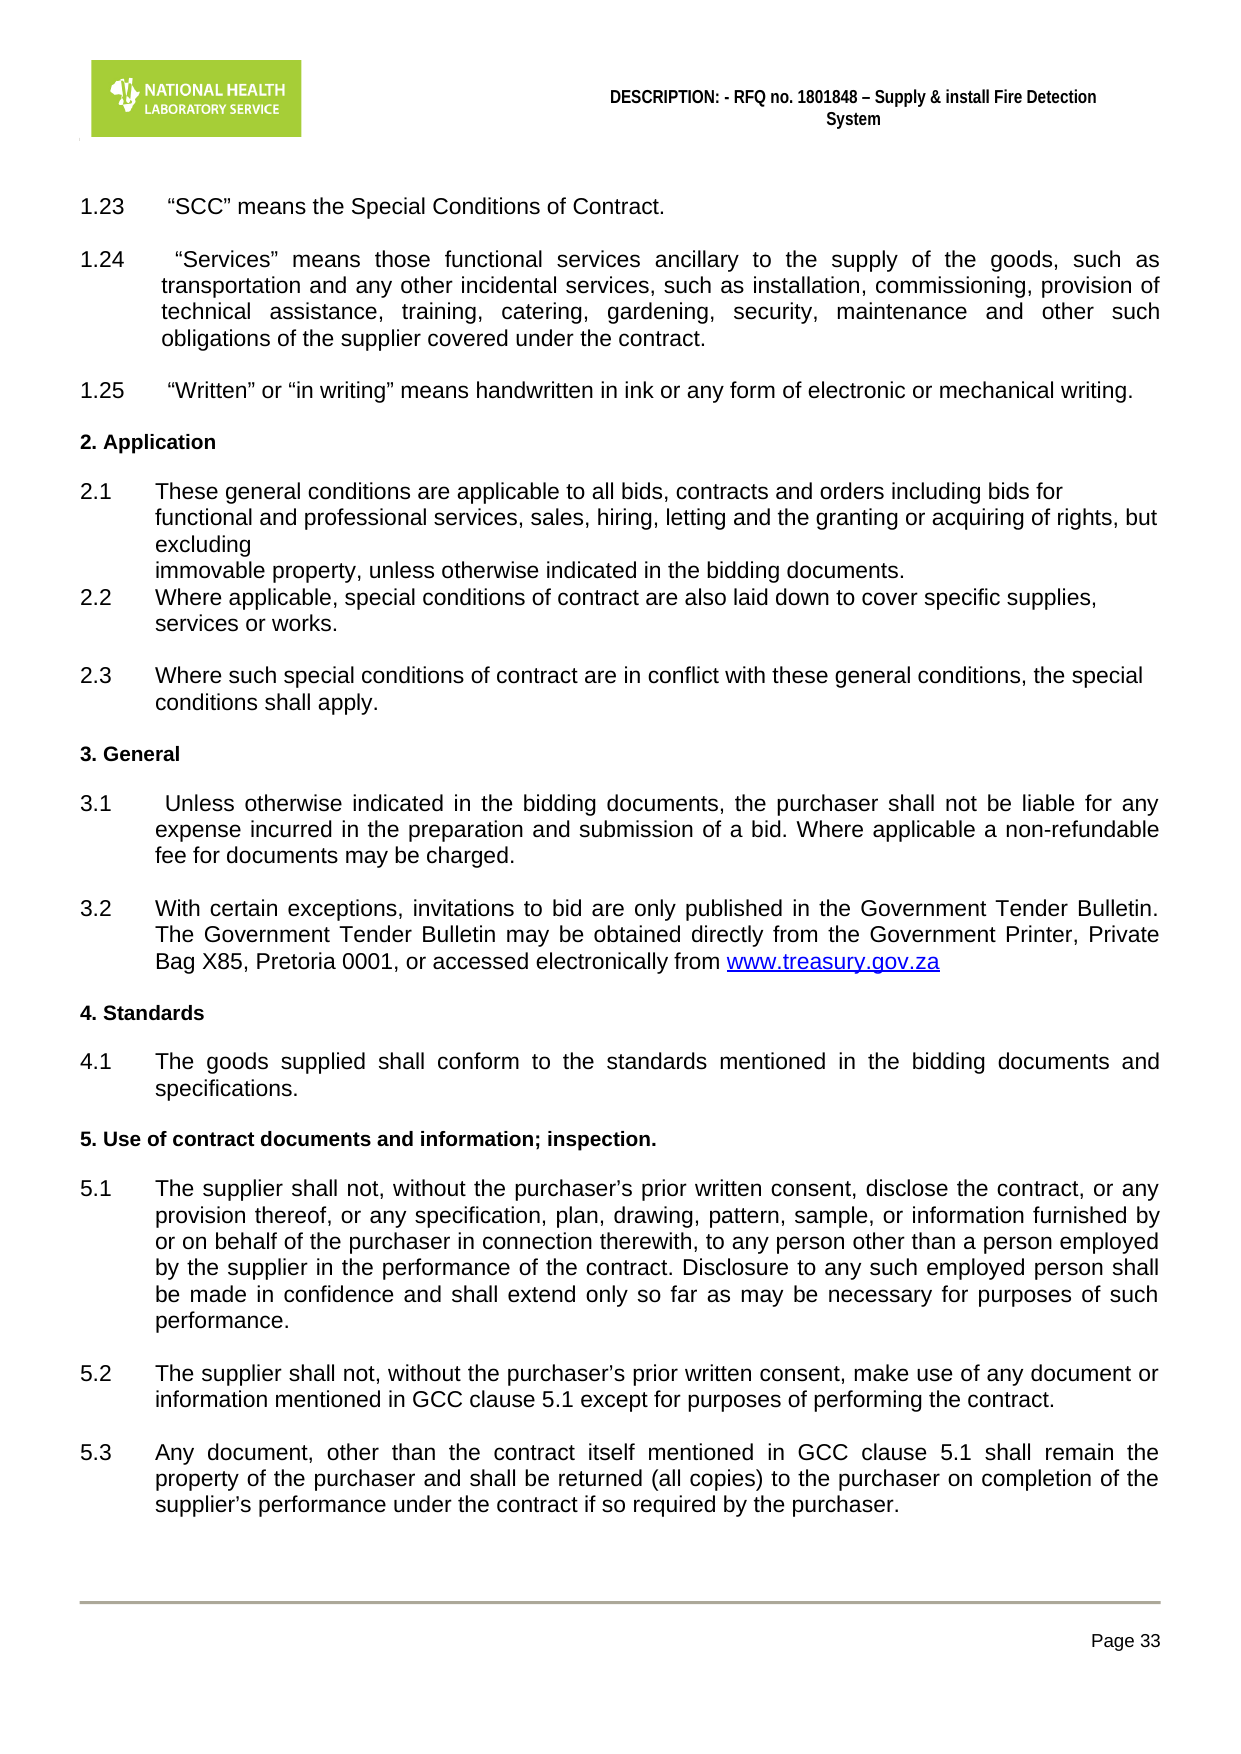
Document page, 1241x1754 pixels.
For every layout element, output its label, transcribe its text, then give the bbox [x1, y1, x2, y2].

text 2.3 Where such special conditions of contract are in conflict with these general conditions, the special conditions shall apply. [80, 662, 1161, 715]
text 2.1 These general conditions are applicable to all bids, contracts and orders including bids for functional and professional services, sales, hiring, letting and the granting or acquiring of rights, but excluding [80, 478, 1161, 557]
text 2. Application [80, 430, 1161, 454]
text 5. Use of contract documents and information; inspection. [80, 1127, 1161, 1151]
text 5.2 The supplier shall not, without the purchaser’s prior written consent, make use of any document or information mentioned in GCC clause 5.1 except for purposes of performing the contract. [80, 1360, 1161, 1412]
text 5.1 The supplier shall not, without the purchaser’s prior written consent, disclose the contract, or any provision thereof, or any specification, plan, drawing, pattern, sample, or information furnished by or on behalf of the purchaser in connection therewith, to any person other than a person employed by the supplier in the performance of the contract. Disclosure to any such employed person shall be made in confidence and shall extend only so far as may be necessary for purposes of such performance. [80, 1175, 1161, 1333]
text 5.3 Any document, other than the contract itself mentioned in GCC clause 5.1 shall remain the property of the purchaser and shall be returned (all copies) to the purchaser on completion of the supplier’s performance under the contract if so required by the purchaser. [80, 1439, 1161, 1518]
picture [91, 60, 302, 137]
text 4. Standards [80, 1000, 1161, 1024]
list “SCC” means the Special Conditions of Contract. [80, 193, 1161, 219]
text 2.2 Where applicable, special conditions of contract are also laid down to cover specific supplies, services or works. [80, 583, 1161, 636]
text 3.2 With certain exceptions, invitations to bid are only published in the Government Tender Bulletin. The Government Tender Bulletin may be obtained directly from the Government Printer, Private Bag X85, Pretoria 0001, or accessed electronically from www.treasury.gov.za [80, 895, 1161, 974]
text 4.1 The goods supplied shall conform to the standards mentioned in the bidding documents and specifications. [80, 1048, 1161, 1101]
list “Written” or “in writing” means handwritten in ink or any form of electronic or mechanical writing. [80, 377, 1161, 404]
text 3.1 Unless otherwise indicated in the bidding documents, the purchaser shall not be liable for any expense incurred in the preparation and submission of a bid. Where applicable a non-refundable fee for documents may be charged. [80, 789, 1161, 868]
text immovable property, unless otherwise indicated in the bidding documents. [80, 557, 1161, 583]
list “Services” means those functional services ancillary to the supply of the goods, such as transportation and any other incidental services, such as installation, commissioning, provision of technical assistance, training, catering, gardening, security, maintenance and other such obligations of the supplier covered under the contract. [80, 246, 1161, 351]
text 3. General [80, 742, 1161, 766]
